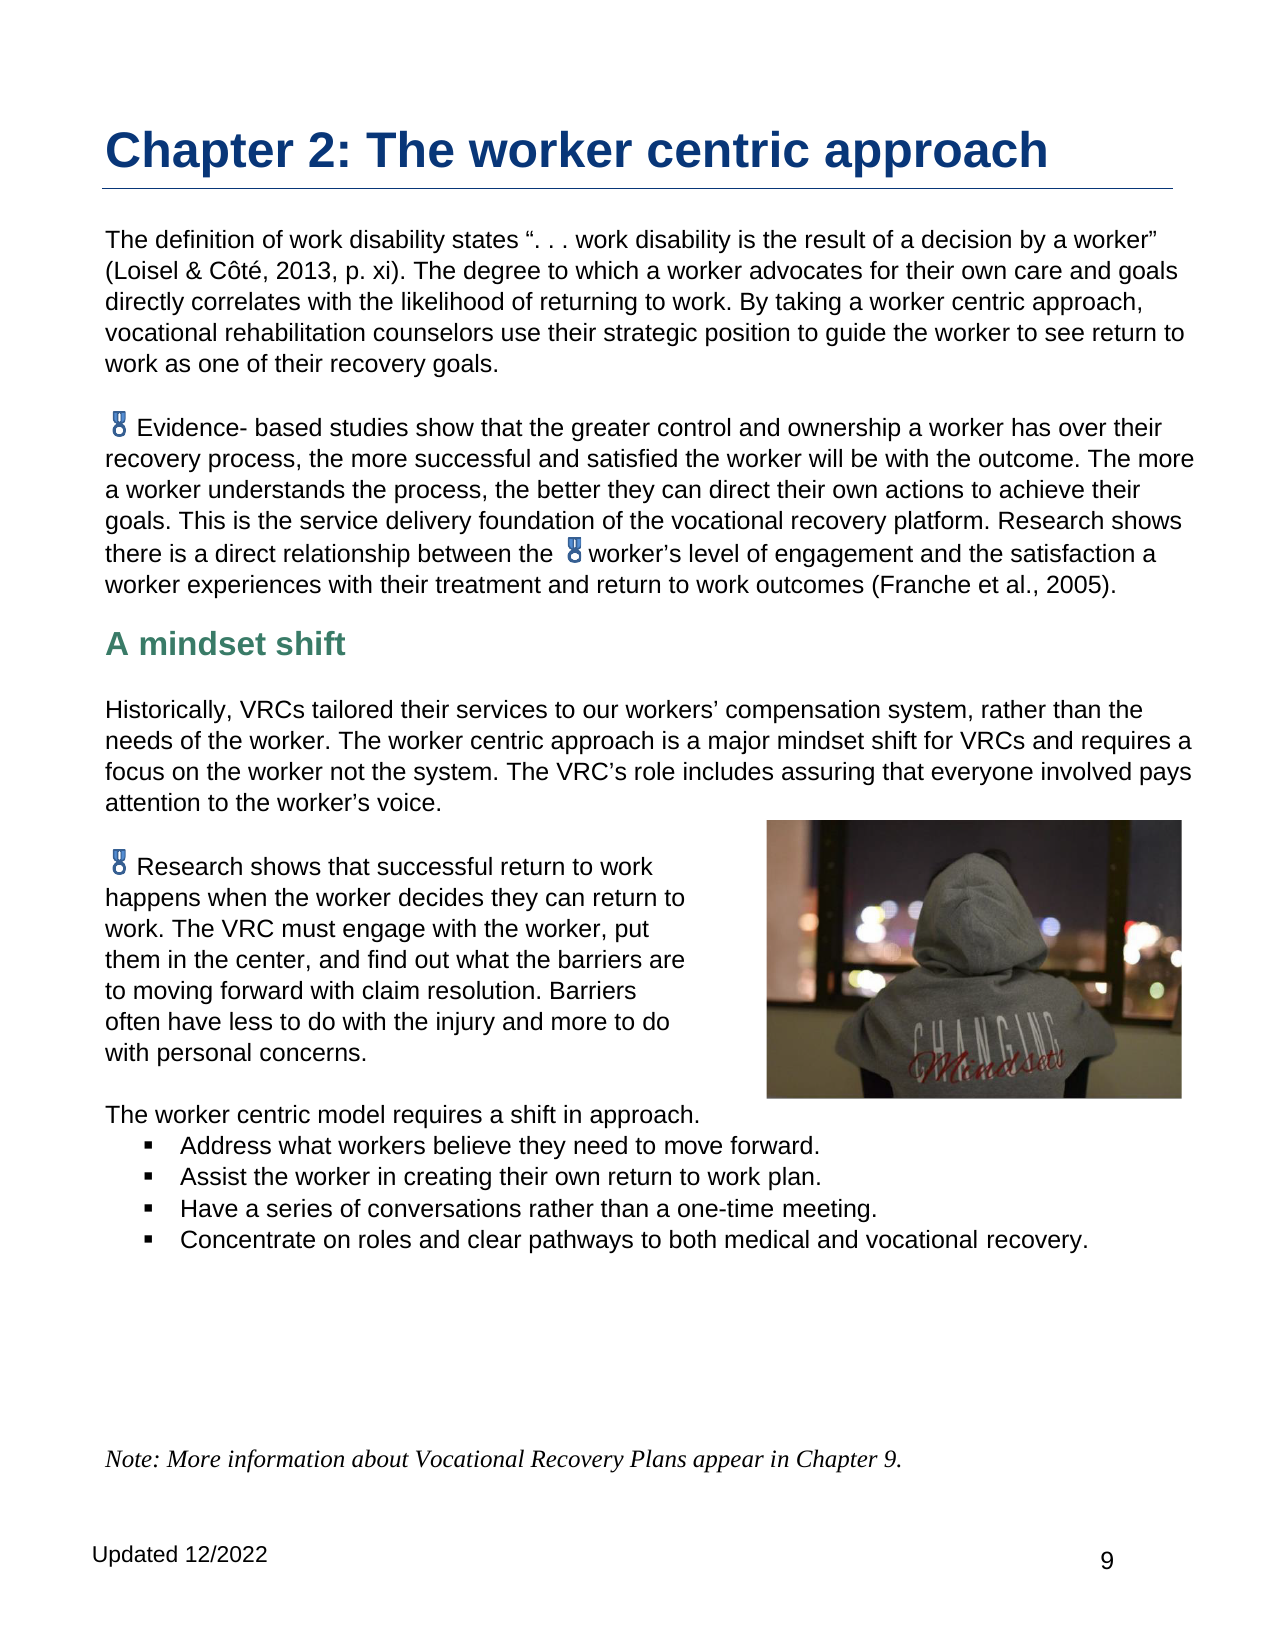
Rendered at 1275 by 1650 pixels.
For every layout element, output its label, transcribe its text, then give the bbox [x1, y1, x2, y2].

picture [112, 411, 126, 437]
list Concentrate on roles and clear pathways to both medical and vocational recovery. [142, 1225, 1214, 1254]
text Note: More information about Vocational Recovery Plans appear in Chapter 9. [105, 1444, 1269, 1473]
text Research shows that successful return to work happens when the worker decides they can return to work. The VRC must engage with the worker, put them in the center, and find out what the barriers are to moving forward with claim resolution. Barriers often have less to do with the injury and more to do with personal concerns. [105, 850, 689, 1066]
text The worker centric model requires a shift in approach. [105, 1100, 1214, 1128]
list Assist the worker in creating their own return to work plan. [142, 1162, 1214, 1191]
picture [766, 820, 1182, 1098]
text Evidence- based studies show that the greater control and ownership a worker has over their recovery process, the more successful and satisfied the worker will be with the outcome. The more a worker understands the process, the better they can direct their own actions to achieve their goals. This is the service delivery foundation of the vocational recovery platform. Research shows there is a direct relationship between the worker’s level of engagement and the satisfaction a worker experiences with their treatment and return to work outcomes (Franche et al., 2005). [105, 411, 1214, 599]
picture [567, 537, 582, 563]
list Have a series of conversations rather than a one-time meeting. [142, 1194, 1214, 1222]
subtitle A mindset shift [105, 624, 1214, 663]
text Historically, VRCs tailored their services to our workers’ compensation system, rather than the needs of the worker. The worker centric approach is a major mindset shift for VRCs and requires a focus on the worker not the system. The VRC’s role includes assuring that everyone involved pays attention to the worker’s voice. [105, 694, 1214, 816]
list Address what workers believe they need to move forward. [142, 1131, 1214, 1160]
picture [112, 849, 126, 875]
subtitle Chapter 2: The worker centric approach [105, 120, 1269, 178]
text The definition of work disability states “. . . work disability is the result of a decision by a worker” (Loisel & Côté, 2013, p. xi). The degree to which a worker advocates for their own care and goals directly correlates with the likelihood of returning to work. By taking a worker centric approach, vocational rehabilitation counselors use their strategic position to guide the worker to see return to work as one of their recovery goals. [105, 225, 1214, 378]
